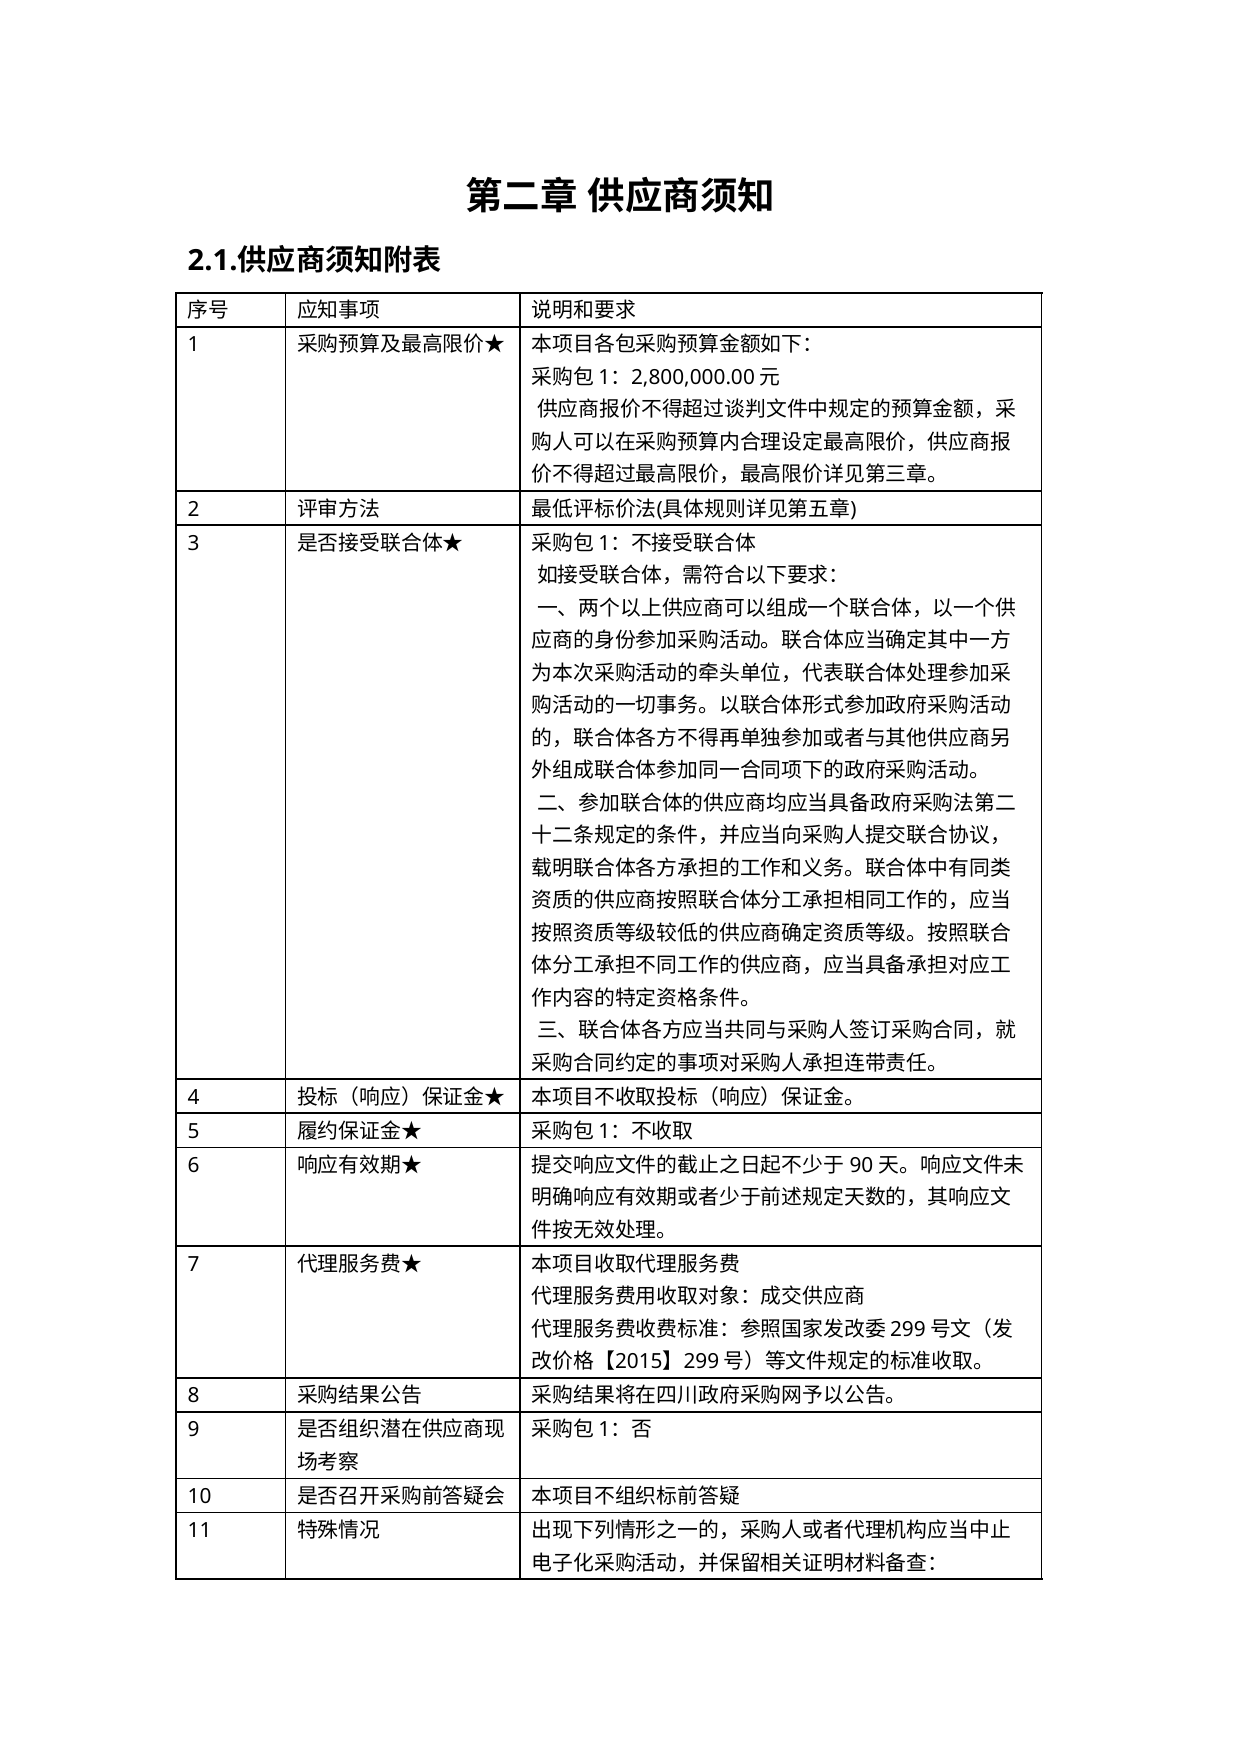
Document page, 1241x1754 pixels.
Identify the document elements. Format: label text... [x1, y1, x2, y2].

table_cell 是否接受联合体★ [286, 526, 519, 1078]
table_cell 响应有效期★ [286, 1148, 519, 1245]
text 2.1.供应商须知附表 [187, 227, 1053, 292]
table_cell 采购包1：不接受联合体 如接受联合体，需符合以下要求： 一、两个以上供应商可以组成一个联合体，以一个供应商的身份参加采购活动。联合体应当确定其中一方为本次采购活动的牵头单位，代表联合体处理参加采购活动的一切事务。以联合体形式参加政府采购活动的，联合体各方不得再单独参加或者与其他供应商另外组成联合体参加同一合同项下的政府采购活动。 二、参加联合体的供应商均应当具备政府采购法第二十二条规定的条件，并应当向采购人提交联合协议，载明联合体各方承担的工作和义务。联合体中有同类资质的供应商按照联合体分工承担相同工作的，应当按照资质等级较低的供应商确定资质等级。按照联合体分工承担不同工作的供应商，应当具备承担对应工作内容的特定资格条件。 三、联合体各方应当共同与采购人签订采购合同，就采购合同约定的事项对采购人承担连带责任。 [521, 526, 1041, 1078]
table_cell 10 [177, 1479, 285, 1512]
table_cell 采购结果公告 [286, 1379, 519, 1411]
table_cell 本项目不收取投标（响应）保证金。 [521, 1080, 1041, 1112]
table_cell 2 [177, 492, 285, 524]
text 第二章 供应商须知 [187, 162, 1053, 227]
table_cell 是否召开采购前答疑会 [286, 1479, 519, 1512]
table_cell 投标（响应）保证金★ [286, 1080, 519, 1112]
table_cell 采购包1：不收取 [521, 1114, 1041, 1146]
table_cell 是否组织潜在供应商现场考察 [286, 1413, 519, 1478]
table_cell 特殊情况 [286, 1513, 519, 1578]
table_cell 8 [177, 1379, 285, 1411]
table_cell 5 [177, 1114, 285, 1146]
table_cell 4 [177, 1080, 285, 1112]
table_cell 采购预算及最高限价★ [286, 328, 519, 490]
table_header 应知事项 [286, 294, 519, 326]
table_cell 本项目不组织标前答疑 [521, 1479, 1041, 1512]
table_cell 采购结果将在四川政府采购网予以公告。 [521, 1379, 1041, 1411]
table_cell 最低评标价法(具体规则详见第五章) [521, 492, 1041, 524]
table_cell 6 [177, 1148, 285, 1245]
table_cell 提交响应文件的截止之日起不少于 90 天。响应文件未明确响应有效期或者少于前述规定天数的，其响应文件按无效处理。 [521, 1148, 1041, 1245]
table_cell 代理服务费★ [286, 1247, 519, 1377]
table_cell 7 [177, 1247, 285, 1377]
table_cell 履约保证金★ [286, 1114, 519, 1146]
table_cell 采购包1：否 [521, 1413, 1041, 1478]
table_cell 11 [177, 1513, 285, 1578]
table_cell 9 [177, 1413, 285, 1478]
table_cell 本项目各包采购预算金额如下： 采购包1：2,800,000.00元 供应商报价不得超过谈判文件中规定的预算金额，采购人可以在采购预算内合理设定最高限价，供应商报价不得超过最高限价，最高限价详见第三章。 [521, 328, 1041, 490]
table_cell 3 [177, 526, 285, 1078]
table_header 序号 [177, 294, 285, 326]
table_cell 本项目收取代理服务费 代理服务费用收取对象：成交供应商 代理服务费收费标准：参照国家发改委299号文（发改价格【2015】299号）等文件规定的标准收取。 [521, 1247, 1041, 1377]
table_header 说明和要求 [521, 294, 1041, 326]
table_cell 1 [177, 328, 285, 490]
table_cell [521, 1513, 1041, 1578]
table_cell 评审方法 [286, 492, 519, 524]
